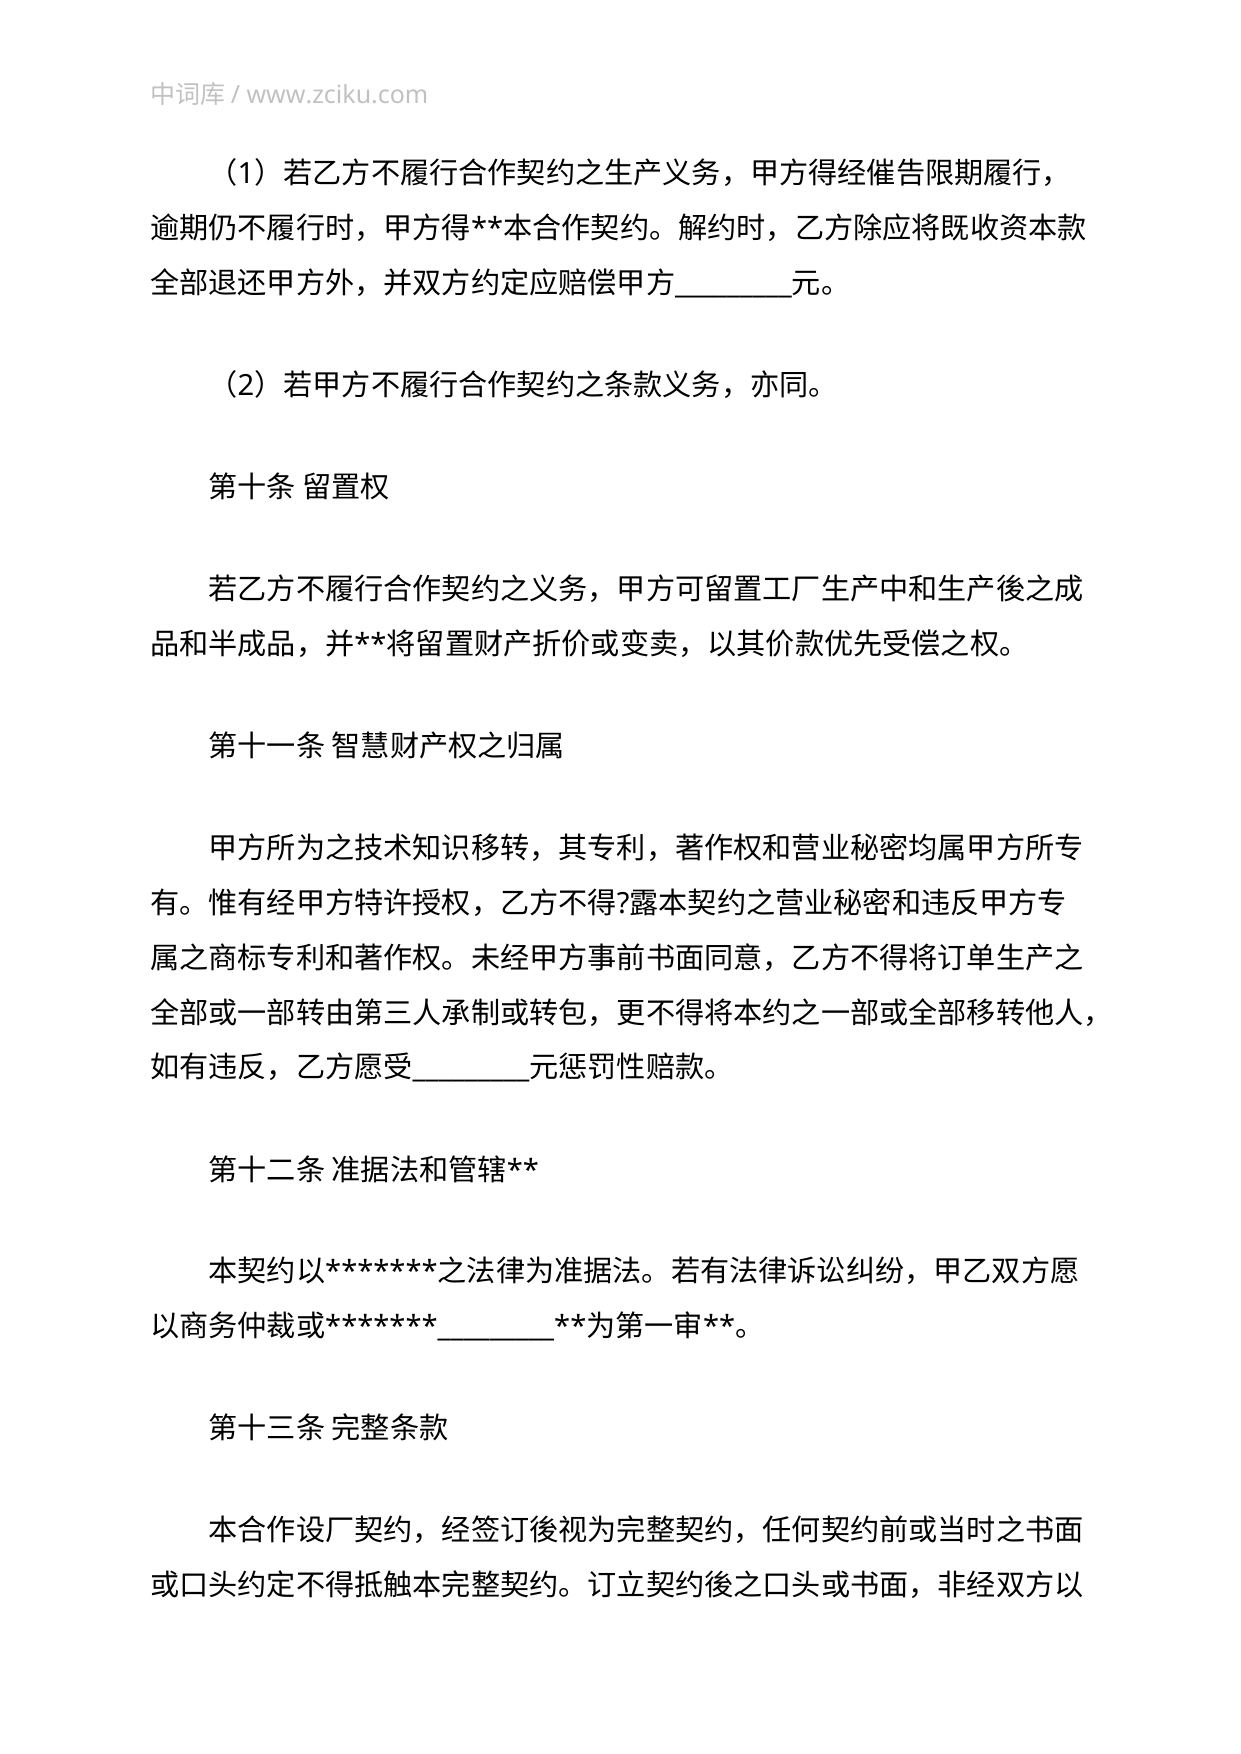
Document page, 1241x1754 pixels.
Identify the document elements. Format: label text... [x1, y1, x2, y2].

text 第十条 留置权 [150, 464, 1090, 506]
text （2）若甲方不履行合作契约之条款义务，亦同。 [150, 362, 1090, 404]
text 第十三条 完整条款 [150, 1405, 1090, 1447]
text 第十二条 准据法和管辖** [150, 1146, 1090, 1188]
text 若乙方不履行合作契约之义务，甲方可留置工厂生产中和生产後之成品和半成品，并**将留置财产折价或变卖，以其价款优先受偿之权。 [150, 566, 1090, 663]
text 本契约以*******之法律为准据法。若有法律诉讼纠纷，甲乙双方愿以商务仲裁或*******_________**为第一审**。 [150, 1248, 1090, 1345]
text （1）若乙方不履行合作契约之生产义务，甲方得经催告限期履行，逾期仍不履行时，甲方得**本合作契约。解约时，乙方除应将既收资本款全部退还甲方外，并双方约定应赔偿甲方_________元。 [150, 150, 1090, 302]
text 甲方所为之技术知识移转，其专利，著作权和营业秘密均属甲方所专有。惟有经甲方特许授权，乙方不得?露本契约之营业秘密和违反甲方专属之商标专利和著作权。未经甲方事前书面同意，乙方不得将订单生产之全部或一部转由第三人承制或转包，更不得将本约之一部或全部移转他人，如有违反，乙方愿受_________元惩罚性赔款。 [150, 824, 1090, 1086]
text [150, 1507, 1090, 1604]
text 第十一条 智慧财产权之归属 [150, 723, 1090, 765]
